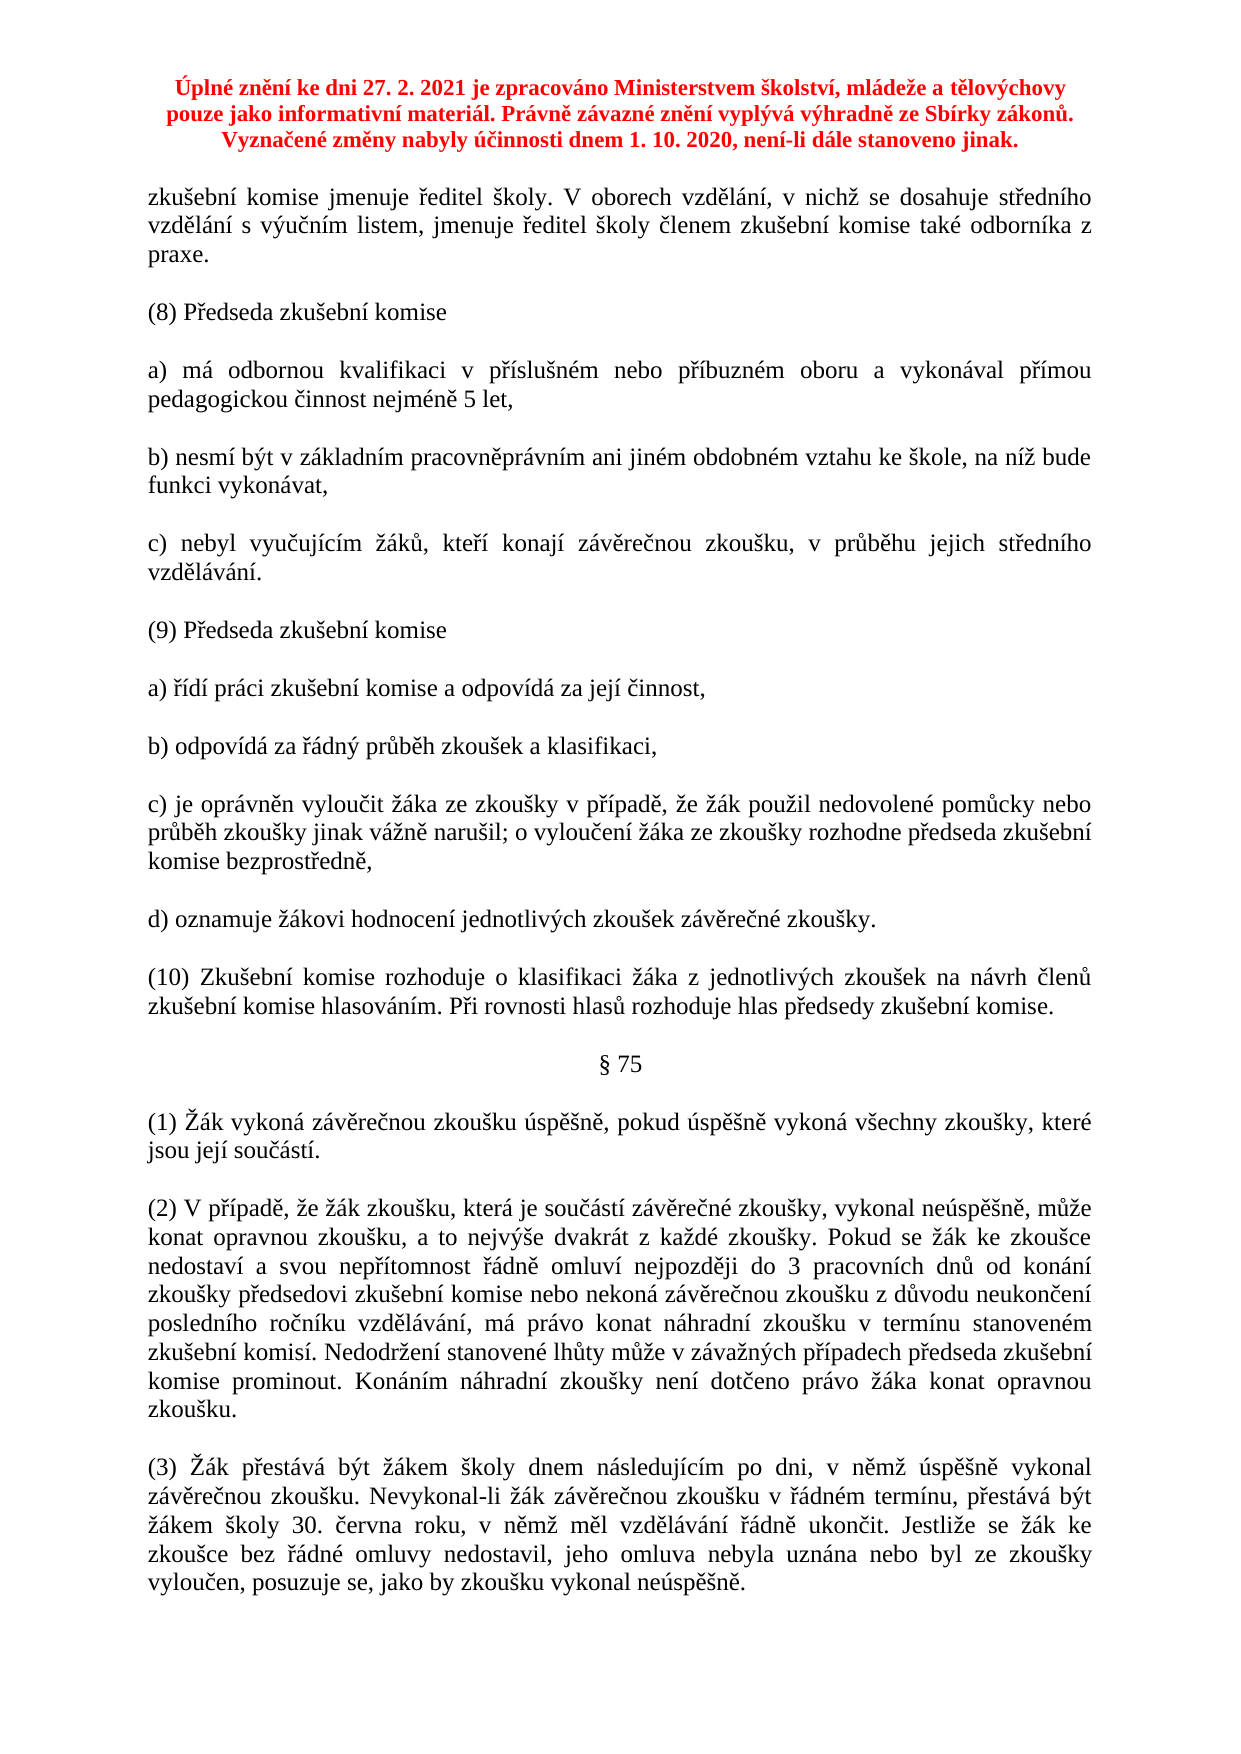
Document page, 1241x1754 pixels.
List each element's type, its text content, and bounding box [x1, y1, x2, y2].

text § 75 [148, 1049, 1093, 1077]
text (8) Předseda zkušební komise [148, 297, 1093, 326]
text (3) Žák přestává být žákem školy dnem následujícím po dni, v němž úspěšně vykonal závěrečnou zkoušku. Nevykonal-li žák závěrečnou zkoušku v řádném termínu, přestává být žákem školy 30. června roku, v němž měl vzdělávání řádně ukončit. Jestliže se žák ke zkoušce bez řádné omluvy nedostavil, jeho omluva nebyla uznána nebo byl ze zkoušky vyloučen, posuzuje se, jako by zkoušku vykonal neúspěšně. [148, 1452, 1093, 1596]
text (10) Zkušební komise rozhoduje o klasifikaci žáka z jednotlivých zkoušek na návrh členů zkušební komise hlasováním. Při rovnosti hlasů rozhoduje hlas předsedy zkušební komise. [148, 962, 1093, 1019]
text (1) Žák vykoná závěrečnou zkoušku úspěšně, pokud úspěšně vykoná všechny zkoušky, které jsou její součástí. [148, 1107, 1093, 1164]
text a) řídí práci zkušební komise a odpovídá za její činnost, [148, 673, 1093, 702]
text b) nesmí být v základním pracovněprávním ani jiném obdobném vztahu ke škole, na níž bude funkci vykonávat, [148, 442, 1093, 499]
text c) nebyl vyučujícím žáků, kteří konají závěrečnou zkoušku, v průběhu jejich středního vzdělávání. [148, 528, 1093, 586]
text b) odpovídá za řádný průběh zkoušek a klasifikaci, [148, 731, 1093, 759]
text (2) V případě, že žák zkoušku, která je součástí závěrečné zkoušky, vykonal neúspěšně, může konat opravnou zkoušku, a to nejvýše dvakrát z každé zkoušky. Pokud se žák ke zkoušce nedostaví a svou nepřítomnost řádně omluví nejpozději do 3 pracovních dnů od konání zkoušky předsedovi zkušební komise nebo nekoná závěrečnou zkoušku z důvodu neukončení posledního ročníku vzdělávání, má právo konat náhradní zkoušku v termínu stanoveném zkušební komisí. Nedodržení stanovené lhůty může v závažných případech předseda zkušební komise prominout. Konáním náhradní zkoušky není dotčeno právo žáka konat opravnou zkoušku. [148, 1193, 1093, 1423]
text c) je oprávněn vyloučit žáka ze zkoušky v případě, že žák použil nedovolené pomůcky nebo průběh zkoušky jinak vážně narušil; o vyloučení žáka ze zkoušky rozhodne předseda zkušební komise bezprostředně, [148, 789, 1093, 875]
text d) oznamuje žákovi hodnocení jednotlivých zkoušek závěrečné zkoušky. [148, 904, 1093, 933]
text (9) Předseda zkušební komise [148, 615, 1093, 644]
text a) má odbornou kvalifikaci v příslušném nebo příbuzném oboru a vykonával přímou pedagogickou činnost nejméně 5 let, [148, 355, 1093, 412]
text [148, 182, 1093, 268]
